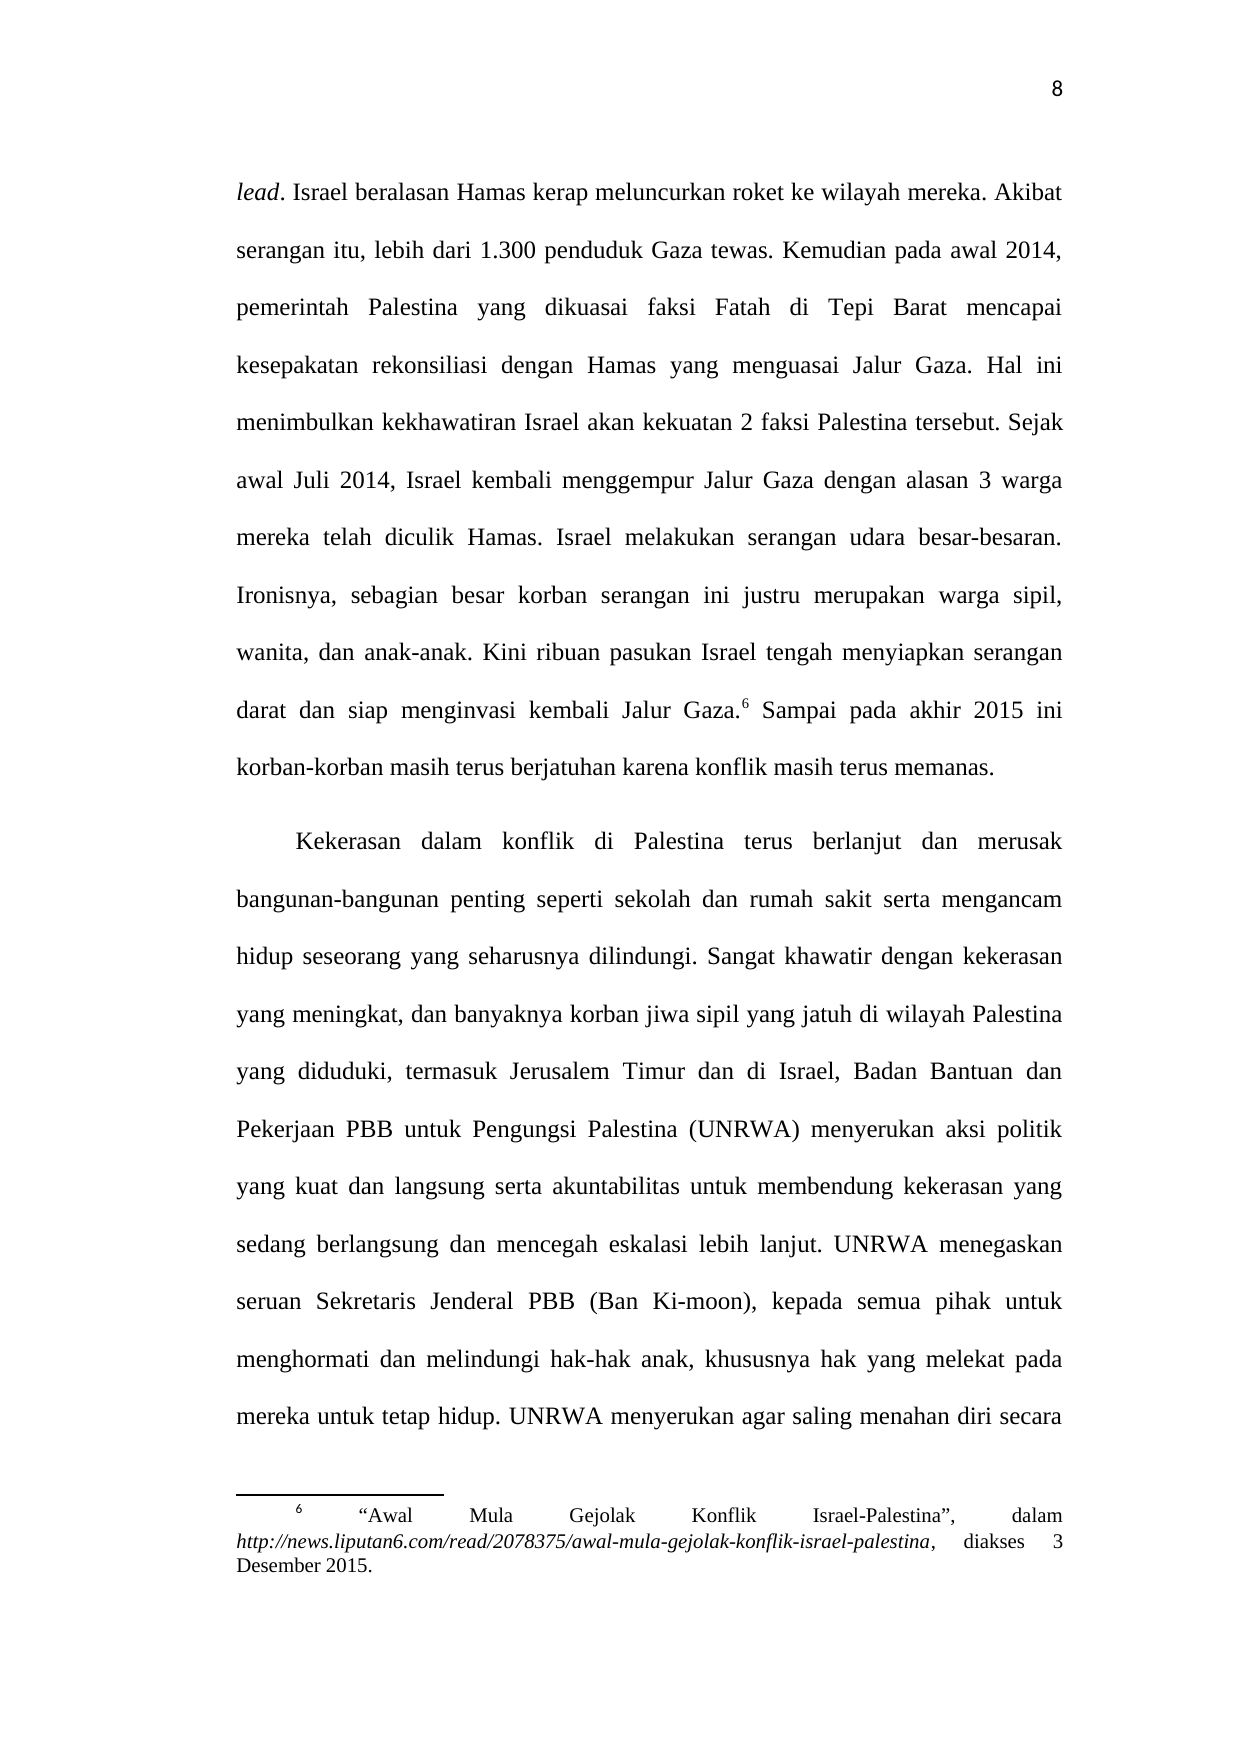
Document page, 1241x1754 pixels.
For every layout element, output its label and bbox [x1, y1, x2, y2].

text [236, 826, 1063, 1430]
text [236, 177, 1063, 781]
